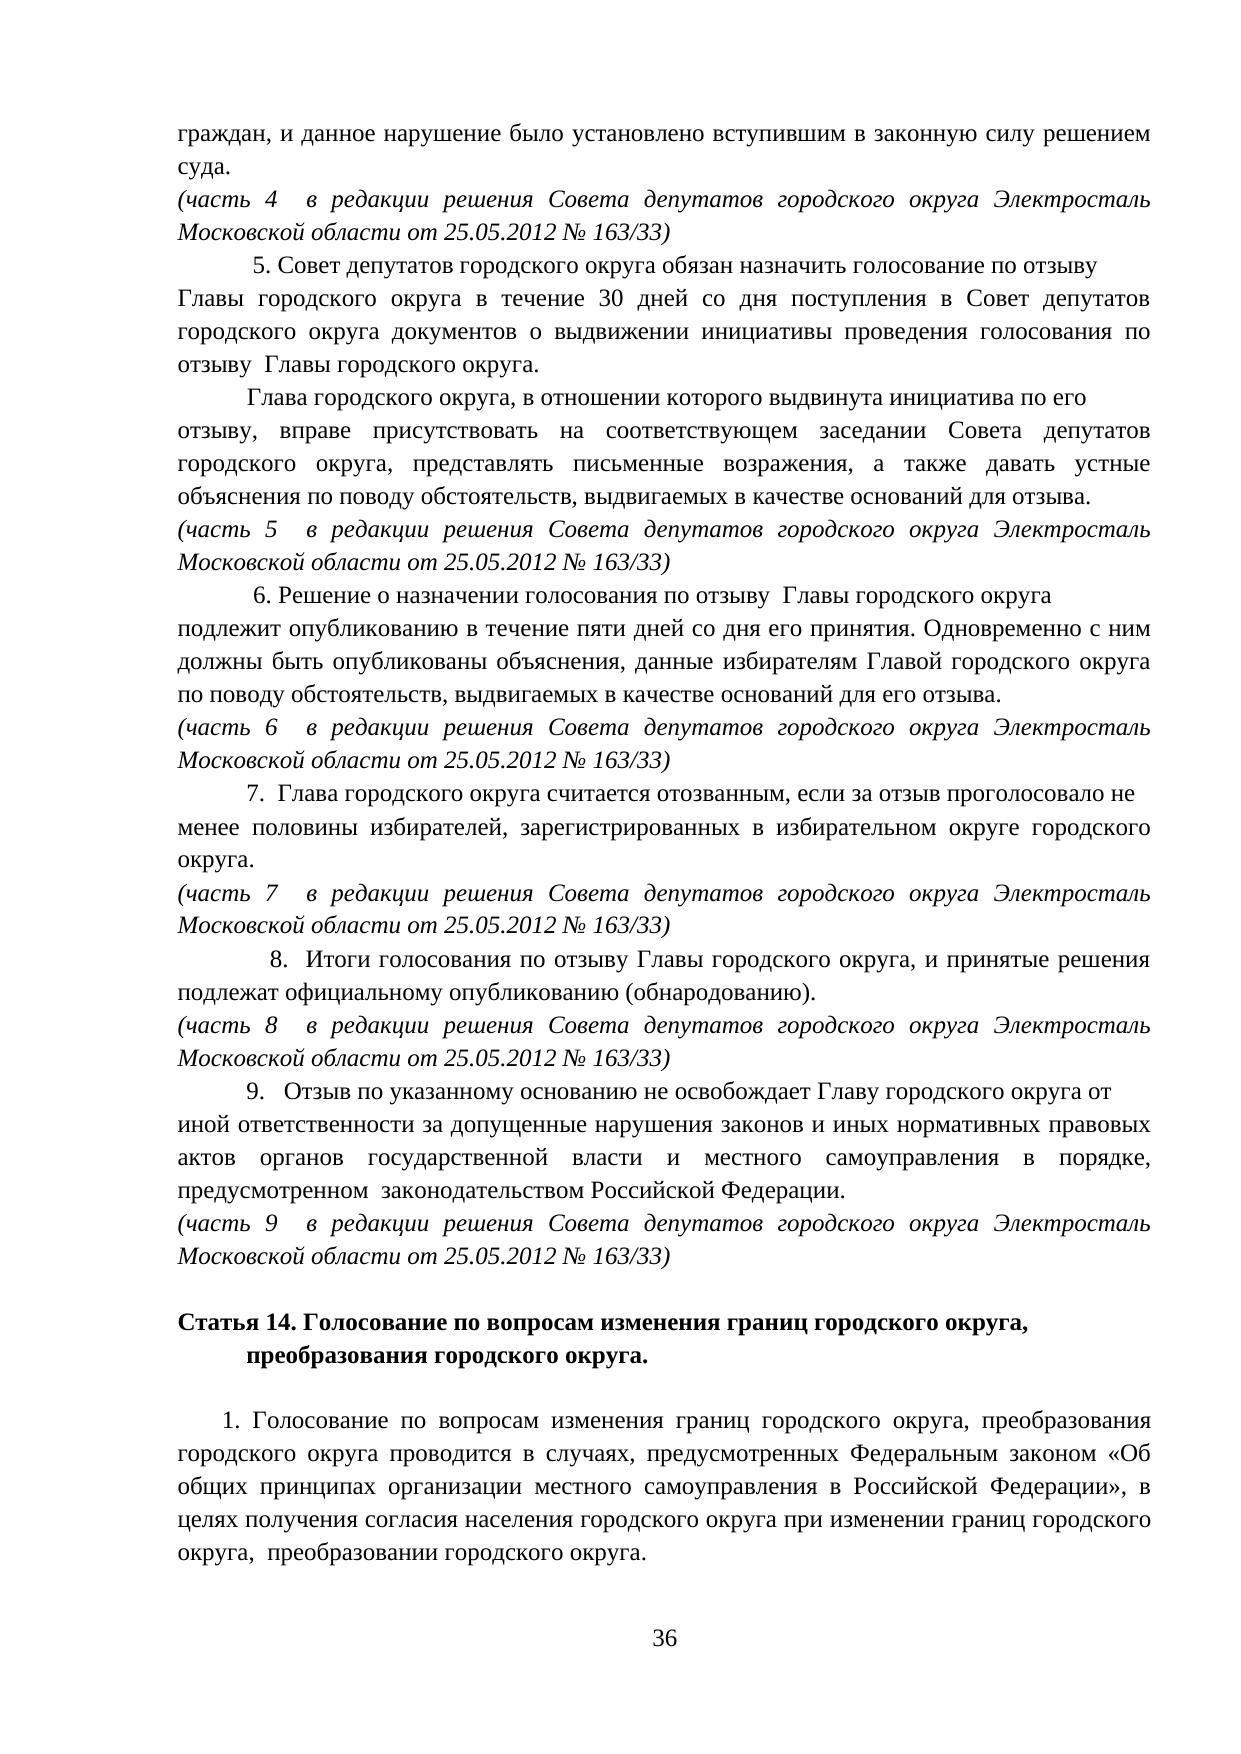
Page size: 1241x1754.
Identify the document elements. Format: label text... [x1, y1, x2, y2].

text (часть 7 в редакции решения Совета депутатов городского округа Электросталь Московской области от 25.05.2012 № 163/33) [177, 878, 1152, 939]
text менее половины избирателей, зарегистрированных в избирательном округе городского округа. [177, 812, 1152, 873]
text 9. Отзыв по указанному основанию не освобождает Главу городского округа от [221, 1076, 1152, 1104]
text 5. Совет депутатов городского округа обязан назначить голосование по отзыву [177, 250, 1152, 279]
text отзыву, вправе присутствовать на соответствующем заседании Совета депутатов городского округа, представлять письменные возражения, а также давать устные объяснения по поводу обстоятельств, выдвигаемых в качестве оснований для отзыва. [177, 415, 1152, 510]
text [177, 118, 1152, 180]
text 1. Голосование по вопросам изменения границ городского округа, преобразования городского округа проводится в случаях, предусмотренных Федеральным законом «Об общих принципах организации местного самоуправления в Российской Федерации», в целях получения согласия населения городского округа при изменении границ городского округа, преобразовании городского округа. [177, 1405, 1152, 1566]
text Глава городского округа, в отношении которого выдвинута инициатива по его [221, 382, 1152, 411]
text (часть 5 в редакции решения Совета депутатов городского округа Электросталь Московской области от 25.05.2012 № 163/33) [177, 514, 1152, 576]
text подлежит опубликованию в течение пяти дней со дня его принятия. Одновременно с ним должны быть опубликованы объяснения, данные избирателям Главой городского округа по поводу обстоятельств, выдвигаемых в качестве оснований для его отзыва. [177, 613, 1152, 708]
text Главы городского округа в течение 30 дней со дня поступления в Совет депутатов городского округа документов о выдвижении инициативы проведения голосования по отзыву Главы городского округа. [177, 283, 1152, 378]
text преобразования городского округа. [177, 1340, 1152, 1369]
text (часть 9 в редакции решения Совета депутатов городского округа Электросталь Московской области от 25.05.2012 № 163/33) [177, 1208, 1152, 1269]
text Статья 14. Голосование по вопросам изменения границ городского округа, [177, 1307, 1152, 1336]
text (часть 4 в редакции решения Совета депутатов городского округа Электросталь Московской области от 25.05.2012 № 163/33) [177, 184, 1152, 246]
text иной ответственности за допущенные нарушения законов и иных нормативных правовых актов органов государственной власти и местного самоуправления в порядке, предусмотренном законодательством Российской Федерации. [177, 1109, 1152, 1203]
text 6. Решение о назначении голосования по отзыву Главы городского округа [221, 580, 1152, 609]
text (часть 8 в редакции решения Совета депутатов городского округа Электросталь Московской области от 25.05.2012 № 163/33) [177, 1010, 1152, 1071]
text 8. Итоги голосования по отзыву Главы городского округа, и принятые решения подлежат официальному опубликованию (обнародованию). [177, 944, 1152, 1005]
text 7. Глава городского округа считается отозванным, если за отзыв проголосовало не [221, 778, 1152, 807]
text (часть 6 в редакции решения Совета депутатов городского округа Электросталь Московской области от 25.05.2012 № 163/33) [177, 712, 1152, 774]
